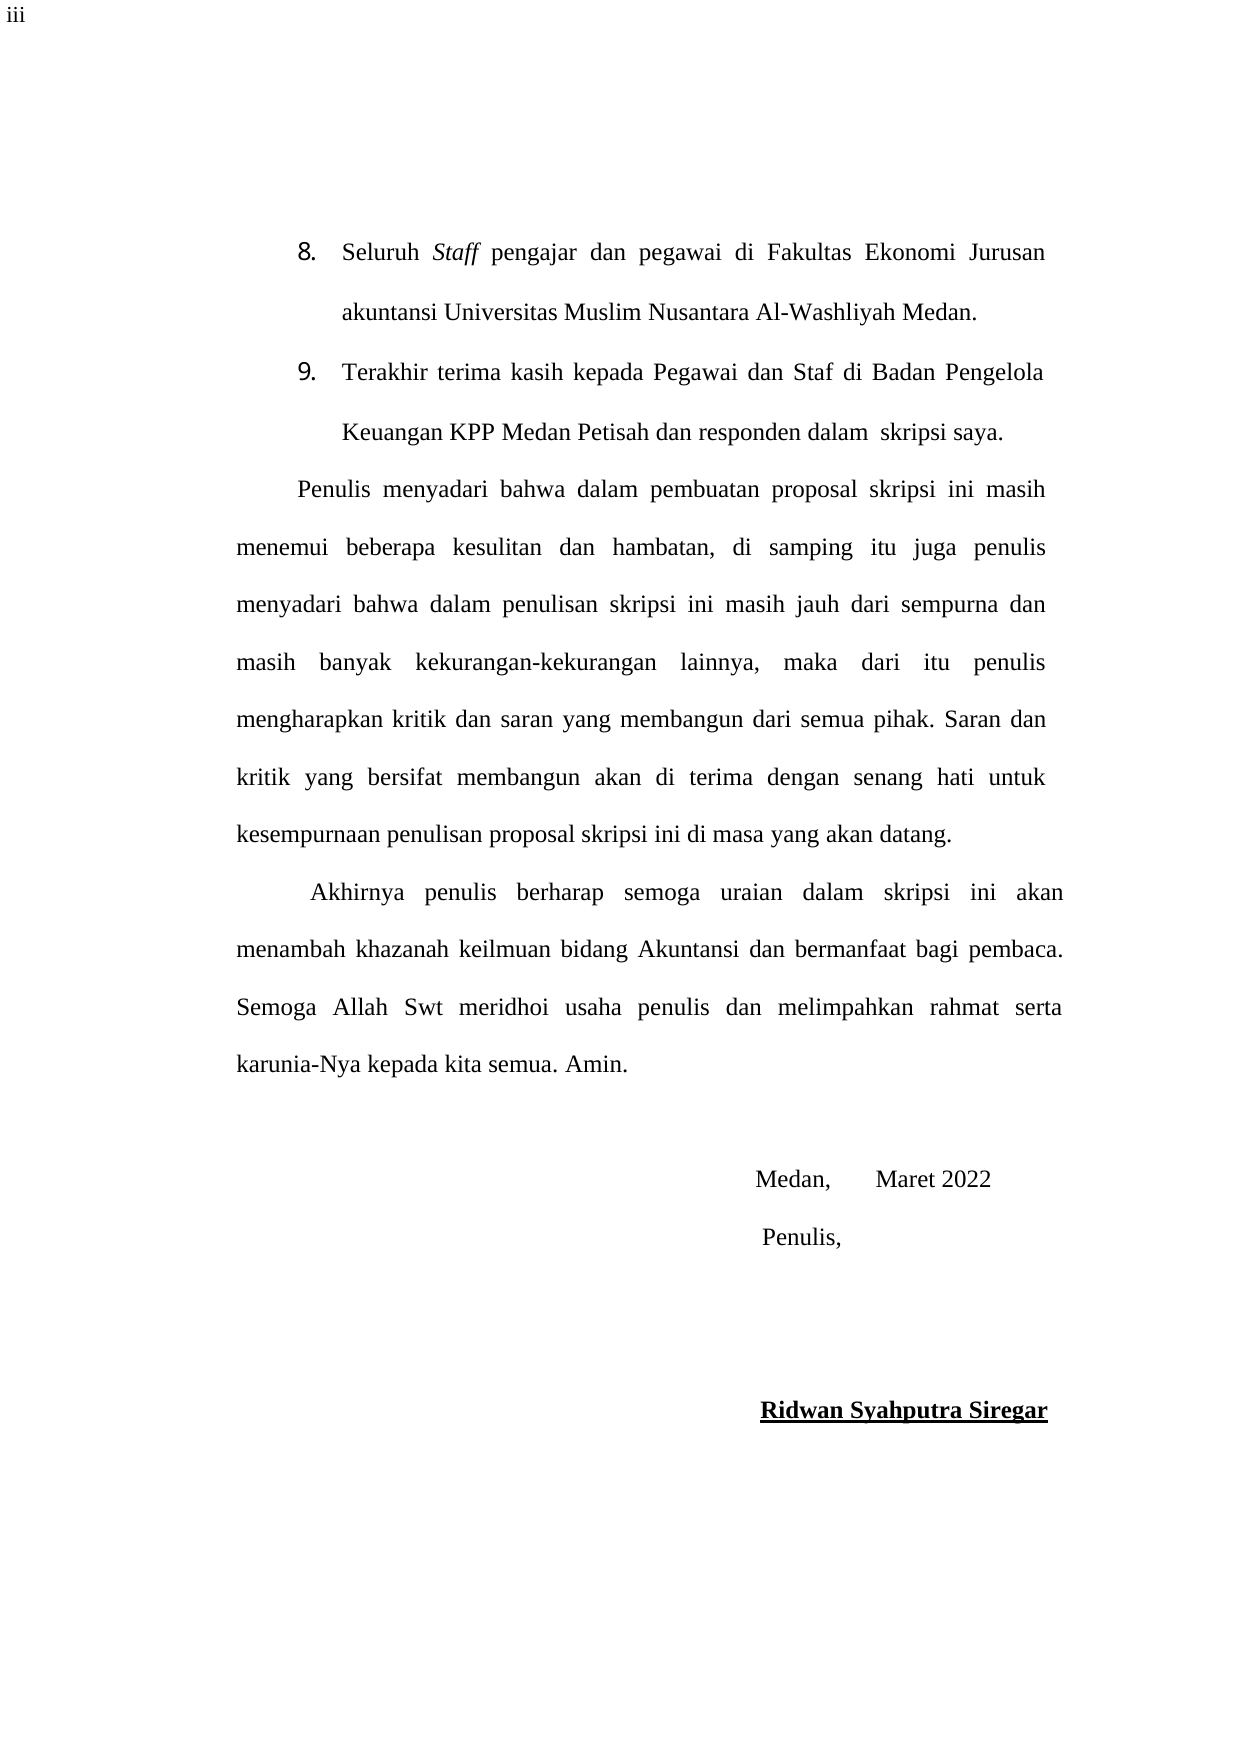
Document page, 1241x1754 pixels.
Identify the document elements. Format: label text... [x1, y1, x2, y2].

text Akhirnya penulis berharap semoga uraian dalam skripsi ini akan menambah khazanah keilmuan bidang Akuntansi dan bermanfaat bagi pembaca. Semoga Allah Swt meridhoi usaha penulis dan melimpahkan rahmat serta karunia-Nya kepada kita semua. Amin. [236, 877, 1063, 1078]
list Terakhir terima kasih kepada Pegawai dan Staf di Badan Pengelola Keuangan KPP Medan Petisah dan responden dalam skripsi saya. [297, 354, 1045, 446]
text Penulis menyadari bahwa dalam pembuatan proposal skripsi ini masih menemui beberapa kesulitan dan hambatan, di samping itu juga penulis menyadari bahwa dalam penulisan skripsi ini masih jauh dari sempurna dan masih banyak kekurangan-kekurangan lainnya, maka dari itu penulis mengharapkan kritik dan saran yang membangun dari semua pihak. Saran dan kritik yang bersifat membangun akan di terima dengan senang hati untuk kesempurnaan penulisan proposal skripsi ini di masa yang akan datang. [236, 474, 1046, 848]
text Medan, Maret 2022 Penulis, [755, 1164, 997, 1251]
list Seluruh Staff pengajar dan pegawai di Fakultas Ekonomi Jurusan akuntansi Universitas Muslim Nusantara Al-Washliyah Medan. [297, 234, 1045, 325]
text Ridwan Syahputra Siregar [760, 1395, 1128, 1424]
